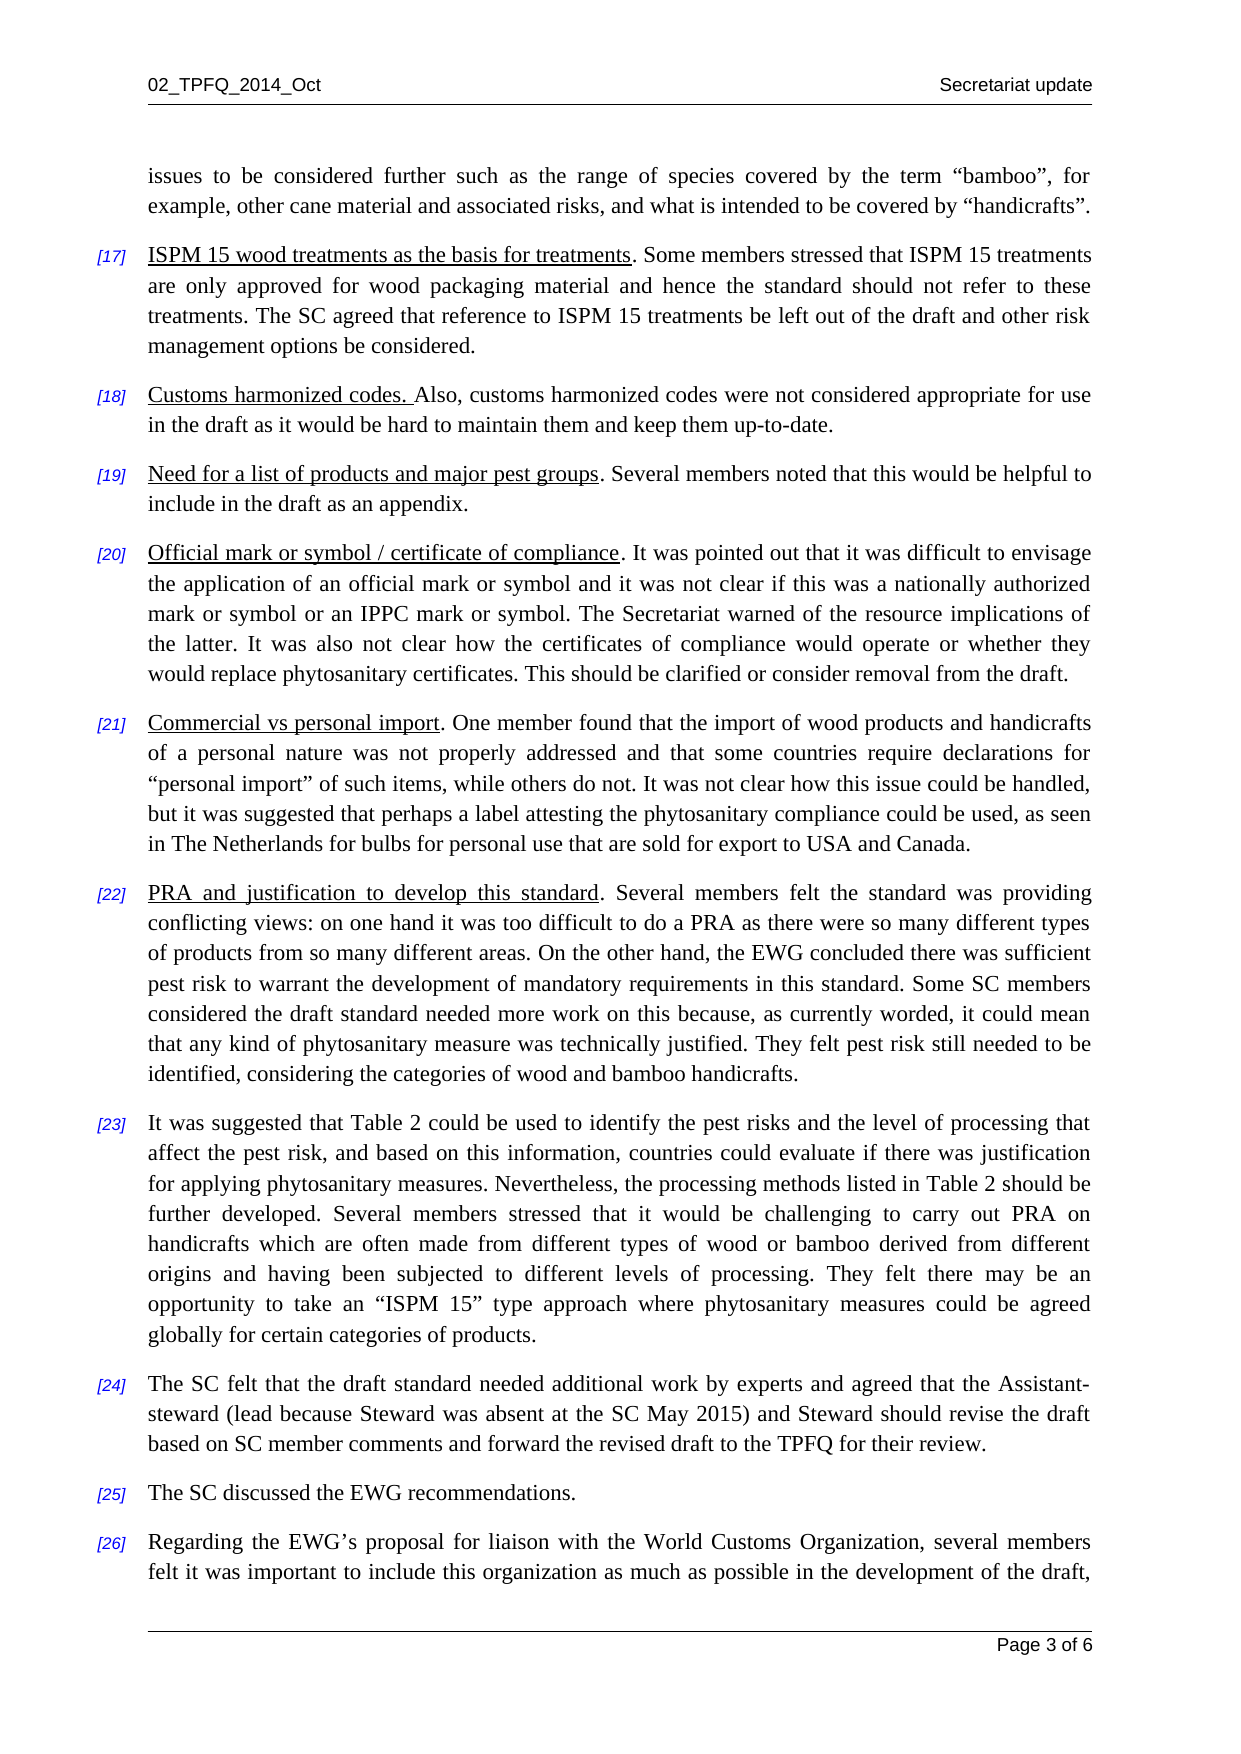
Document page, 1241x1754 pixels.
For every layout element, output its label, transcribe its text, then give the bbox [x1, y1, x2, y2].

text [97, 1528, 1092, 1584]
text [97, 162, 1092, 219]
text PRA and justification to develop this standard. Several members felt the standard was providing conflicting views: on one hand it was too difficult to do a PRA as there were so many different types of products from so many different areas. On the other hand, the EWG concluded there was sufficient pest risk to warrant the development of mandatory requirements in this standard. Some SC members considered the draft standard needed more work on this because, as currently worded, it could mean that any kind of phytosanitary measure was technically justified. They felt pest risk still needed to be identified, considering the categories of wood and bamboo handicrafts. [97, 879, 1092, 1087]
text Customs harmonized codes. Also, customs harmonized codes were not considered appropriate for use in the draft as it would be hard to maintain them and keep them up-to-date. [97, 381, 1092, 438]
text The SC discussed the EWG recommendations. [97, 1479, 1092, 1505]
text Commercial vs personal import. One member found that the import of wood products and handicrafts of a personal nature was not properly addressed and that some countries require declarations for “personal import” of such items, while others do not. It was not clear how this issue could be handled, but it was suggested that perhaps a label attesting the phytosanitary compliance could be used, as seen in The Netherlands for bulbs for personal use that are sold for export to USA and Canada. [97, 709, 1092, 856]
text The SC felt that the draft standard needed additional work by experts and agreed that the Assistant-steward (lead because Steward was absent at the SC May 2015) and Steward should revise the draft based on SC member comments and forward the revised draft to the TPFQ for their review. [97, 1370, 1092, 1456]
text Need for a list of products and major pest groups. Several members noted that this would be helpful to include in the draft as an appendix. [97, 460, 1092, 517]
text It was suggested that Table 2 could be used to identify the pest risks and the level of processing that affect the pest risk, and based on this information, countries could evaluate if there was justification for applying phytosanitary measures. Nevertheless, the processing methods listed in Table 2 should be further developed. Several members stressed that it would be challenging to carry out PRA on handicrafts which are often made from different types of wood or bamboo derived from different origins and having been subjected to different levels of processing. They felt there may be an opportunity to take an “ISPM 15” type approach where phytosanitary measures could be agreed globally for certain categories of products. [97, 1109, 1092, 1347]
text ISPM 15 wood treatments as the basis for treatments. Some members stressed that ISPM 15 treatments are only approved for wood packaging material and hence the standard should not refer to these treatments. The SC agreed that reference to ISPM 15 treatments be left out of the draft and other risk management options be considered. [97, 242, 1092, 358]
text Official mark or symbol / certificate of compliance. It was pointed out that it was difficult to envisage the application of an official mark or symbol and it was not clear if this was a nationally authorized mark or symbol or an IPPC mark or symbol. The Secretariat warned of the resource implications of the latter. It was also not clear how the certificates of compliance would operate or whether they would replace phytosanitary certificates. This should be clarified or consider removal from the draft. [97, 539, 1092, 687]
